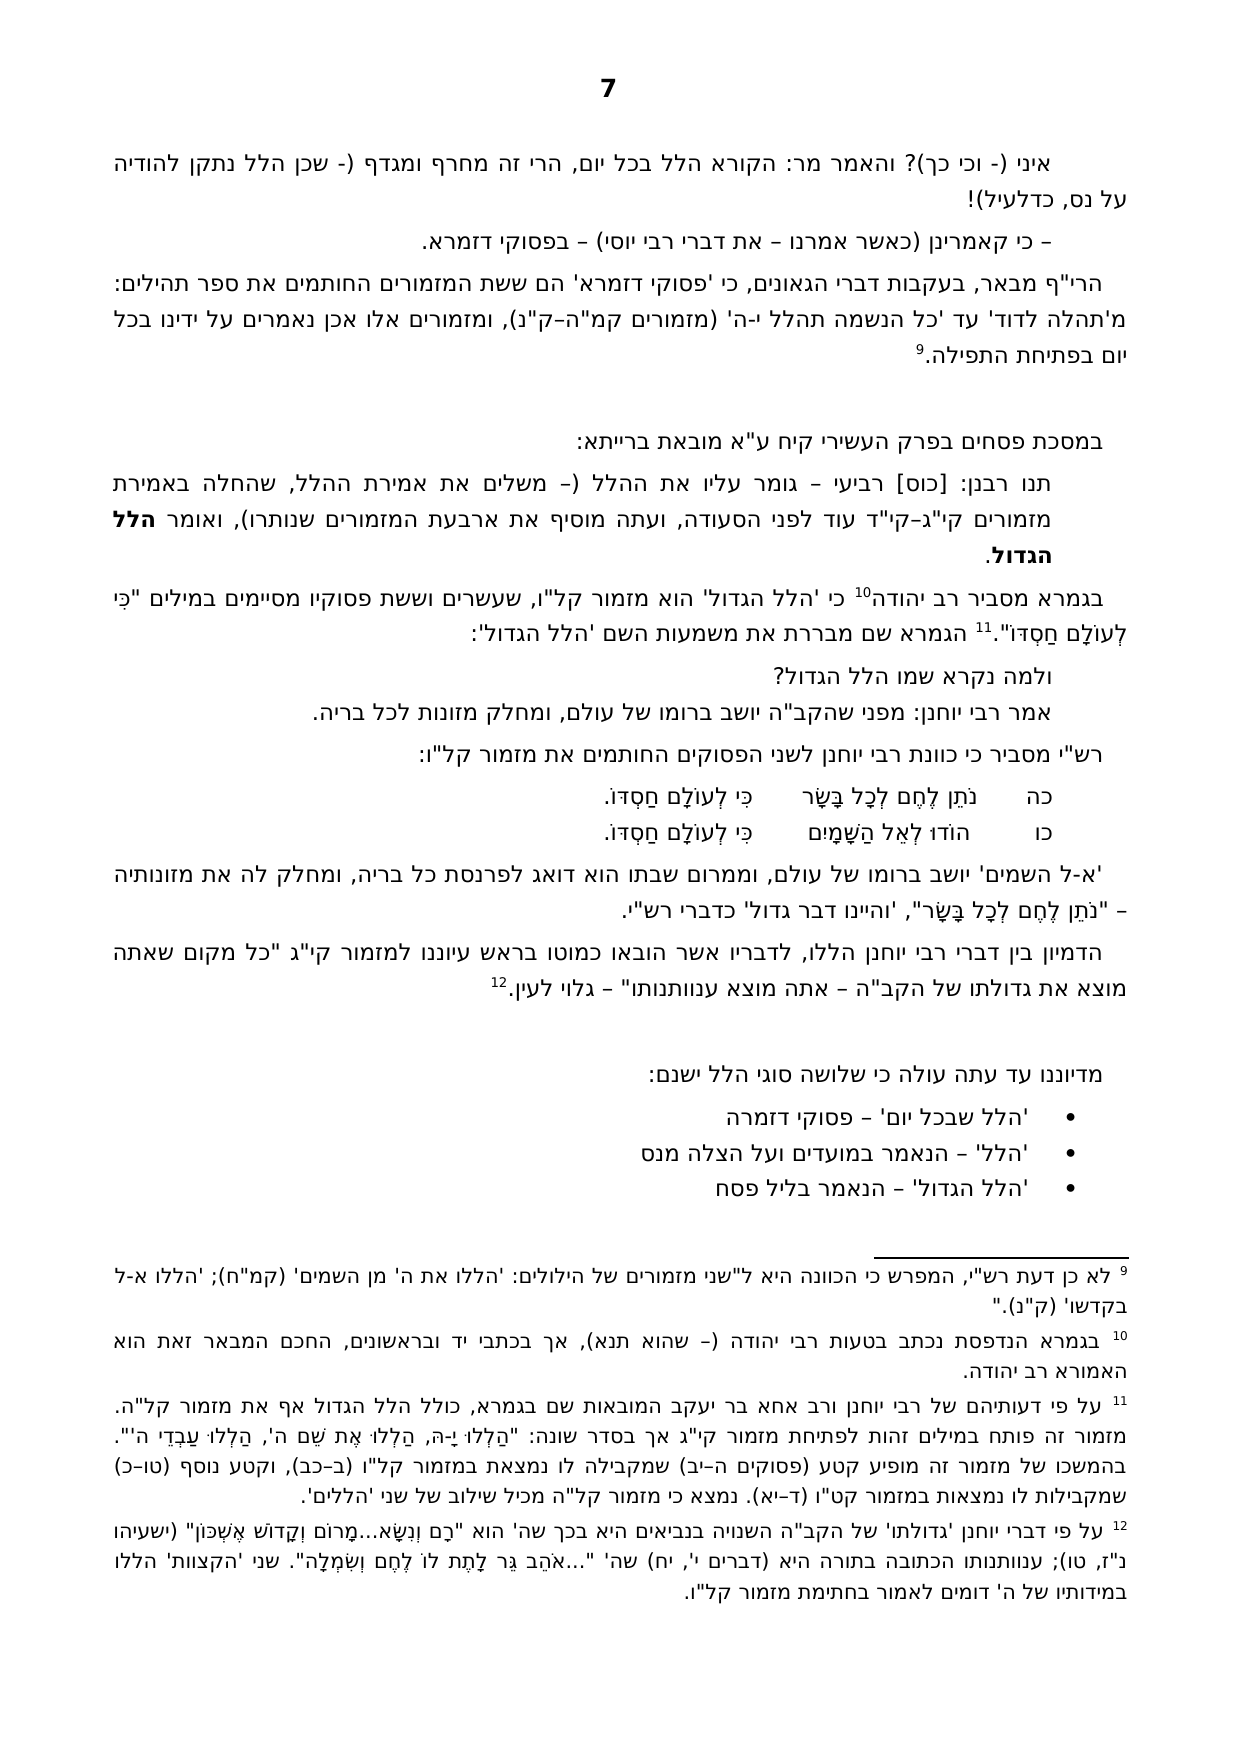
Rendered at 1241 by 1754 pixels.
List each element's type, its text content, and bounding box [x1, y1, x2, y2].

text הדמיון בין דברי רבי יוחנן הללו, לדבריו אשר הובאו כמוטו בראש עיוננו למזמור קי"ג "כל מקום שאתה מוצא את גדולתו של הקב"ה – אתה מוצא ענוותנותו" – גלוי לעין. [112, 939, 1128, 1002]
text – כי קאמרינן (כאשר אמרנו – את דברי רבי יוסי) – בפסוקי דזמרא. [112, 228, 1128, 255]
text כה נֹתֵן לֶחֶם לְכָל בָּשָׂר כִּי לְעוֹלָם חַסְדּוֹ. [112, 783, 1128, 810]
text אמר רבי יוחנן: מפני שהקב"ה יושב ברומו של עולם, ומחלק מזונות לכל בריה. [112, 699, 1128, 725]
text תנו רבנן: [כוס] רביעי – גומר עליו את ההלל (– משלים את אמירת ההלל, שהחלה באמירת מזמורים קי"ג–קי"ד עוד לפני הסעודה, ועתה מוסיף את ארבעת המזמורים שנותרו), ואומר הלל הגדול. [112, 471, 1053, 569]
text מדיוננו עד עתה עולה כי שלושה סוגי הלל ישנם: [112, 1062, 1128, 1088]
list 'הלל הגדול' – הנאמר בליל פסח [112, 1176, 1067, 1202]
list 'הלל' – הנאמר במועדים ועל הצלה מנס [112, 1140, 1067, 1166]
text 'א-ל השמים' יושב ברומו של עולם, וממרום שבתו הוא דואג לפרנסת כל בריה, ומחלק לה את מזונותיה – "נֹתֵן לֶחֶם לְכָל בָּשָׂר", 'והיינו דבר גדול' כדברי רש"י. [112, 861, 1128, 924]
text במסכת פסחים בפרק העשירי קיח ע"א מובאת ברייתא: [112, 428, 1128, 455]
text כו הוֹדוּ לְאֵל הַשָּׁמָיִם כִּי לְעוֹלָם חַסְדּוֹ. [112, 819, 1128, 846]
text ולמה נקרא שמו הלל הגדול? [112, 663, 1128, 689]
text איני (- וכי כך)? והאמר מר: הקורא הלל בכל יום, הרי זה מחרף ומגדף (- שכן הלל נתקן להודיה על נס, כדלעיל)! [112, 150, 1128, 213]
list 'הלל שבכל יום' – פסוקי דזמרה [112, 1104, 1067, 1130]
text הרי"ף מבאר, בעקבות דברי הגאונים, כי 'פסוקי דזמרא' הם ששת המזמורים החותמים את ספר תהילים: מ'תהלה לדוד' עד 'כל הנשמה תהלל י-ה' (מזמורים קמ"ה–ק"נ), ומזמורים אלו אכן נאמרים על ידינו בכל יום בפתיחת התפילה. [112, 270, 1128, 369]
text רש"י מסביר כי כוונת רבי יוחנן לשני הפסוקים החותמים את מזמור קל"ו: [112, 741, 1128, 768]
text בגמרא מסביר רב יהודה כי 'הלל הגדול' הוא מזמור קל"ו, שעשרים וששת פסוקיו מסיימים במילים "כִּי לְעוֹלָם חַסְדּוֹ". הגמרא שם מבררת את משמעות השם 'הלל הגדול': [112, 585, 1128, 647]
